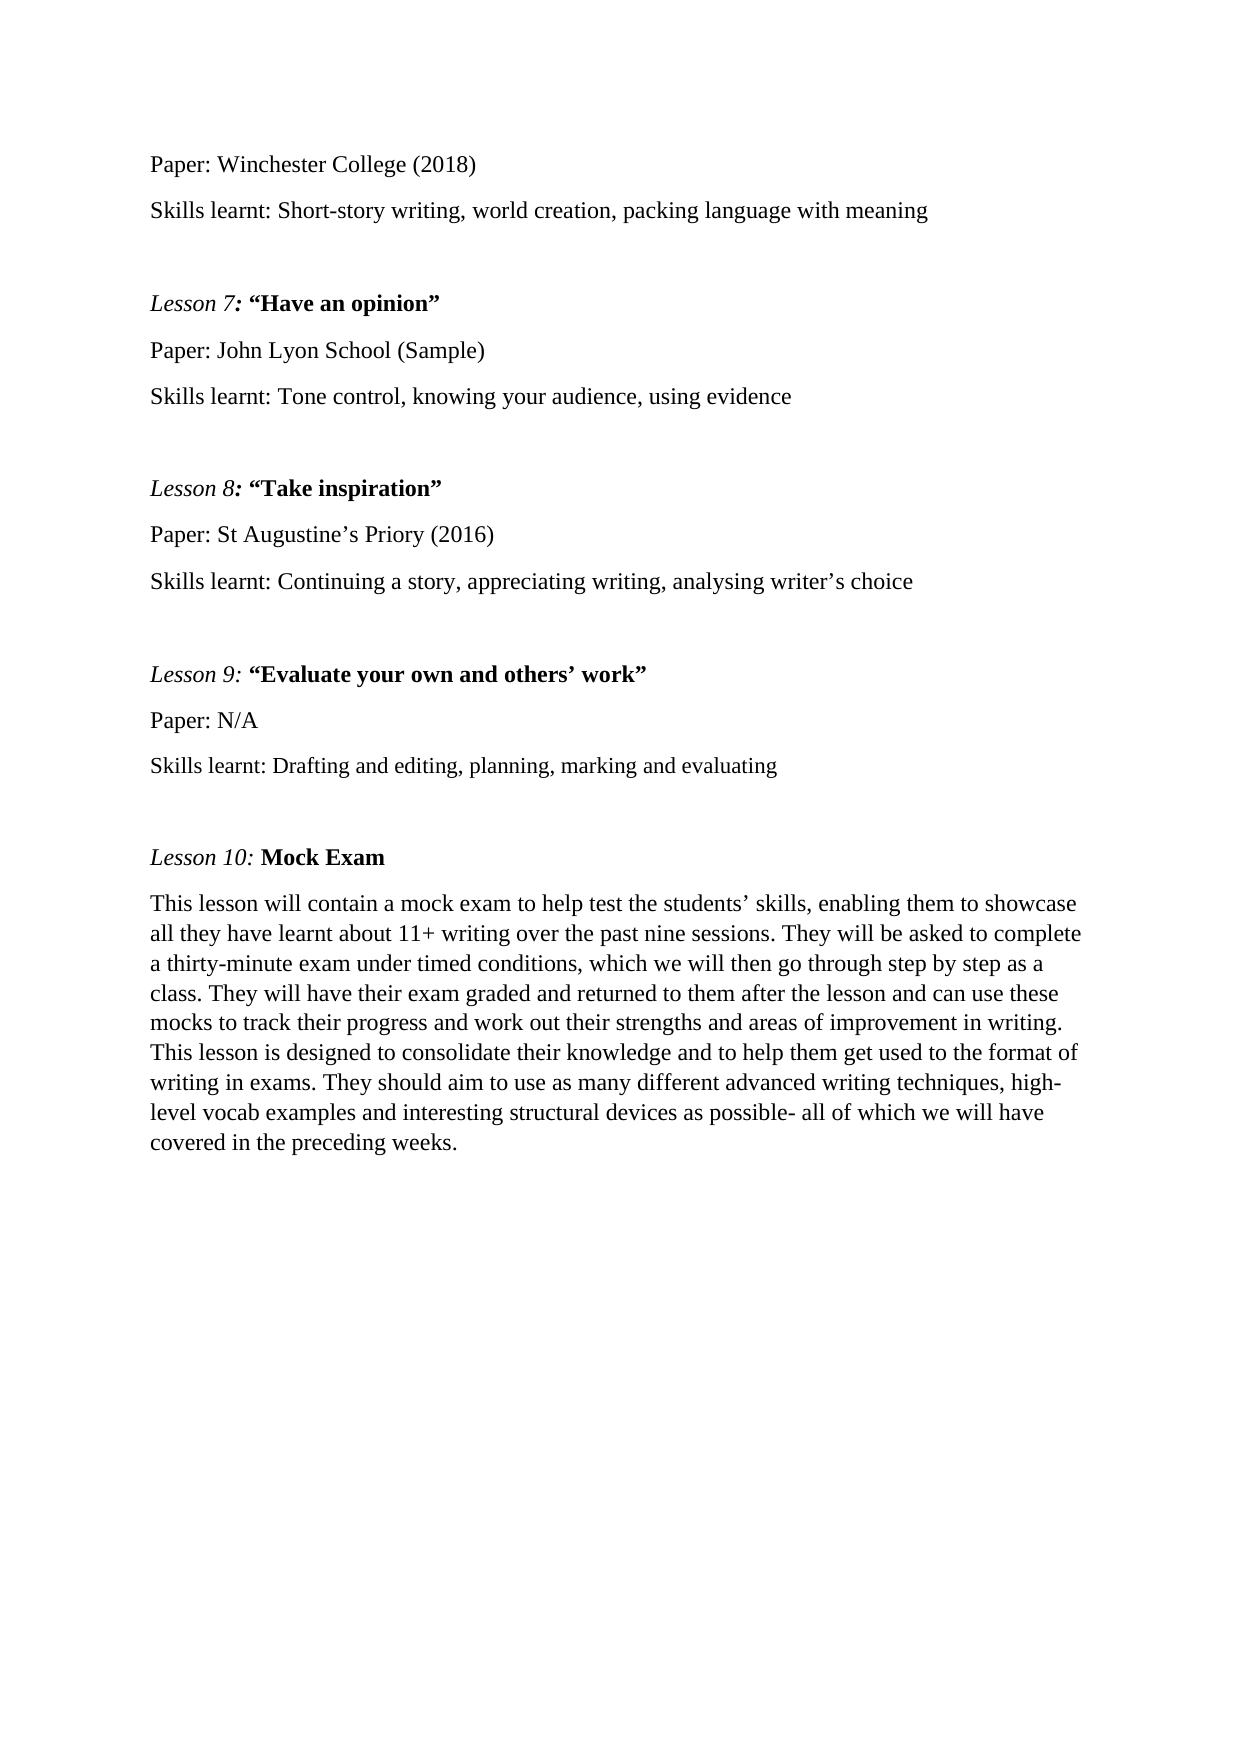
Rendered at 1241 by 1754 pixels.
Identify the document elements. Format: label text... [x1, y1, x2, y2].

text Skills learnt: Drafting and editing, planning, marking and evaluating [150, 753, 1090, 779]
text Skills learnt: Continuing a story, appreciating writing, analysing writer’s choice [150, 567, 1090, 594]
text Paper: Winchester College (2018) [150, 150, 1090, 178]
text Lesson 9: “Evaluate your own and others’ work” [150, 660, 1090, 687]
text Lesson 10: Mock Exam [150, 843, 1090, 870]
text Skills learnt: Short-story writing, world creation, packing language with meaning [150, 196, 1090, 224]
text Paper: John Lyon School (Sample) [150, 336, 1090, 363]
text Paper: St Augustine’s Priory (2016) [150, 520, 1090, 548]
text Paper: N/A [150, 706, 1090, 734]
text Skills learnt: Tone control, knowing your audience, using evidence [150, 382, 1090, 410]
text Lesson 7: “Have an opinion” [150, 289, 1090, 317]
text This lesson will contain a mock exam to help test the students’ skills, enabling them to showcase all they have learnt about 11+ writing over the past nine sessions. They will be asked to complete a thirty-minute exam under timed conditions, which we will then go through step by step as a class. They will have their exam graded and returned to them after the lesson and can use these mocks to track their progress and work out their strengths and areas of improvement in writing. This lesson is designed to consolidate their knowledge and to help them get used to the format of writing in exams. They should aim to use as many different advanced writing techniques, high-level vocab examples and interesting structural devices as possible- all of which we will have covered in the preceding weeks. [150, 889, 1090, 1155]
text Lesson 8: “Take inspiration” [150, 474, 1090, 501]
